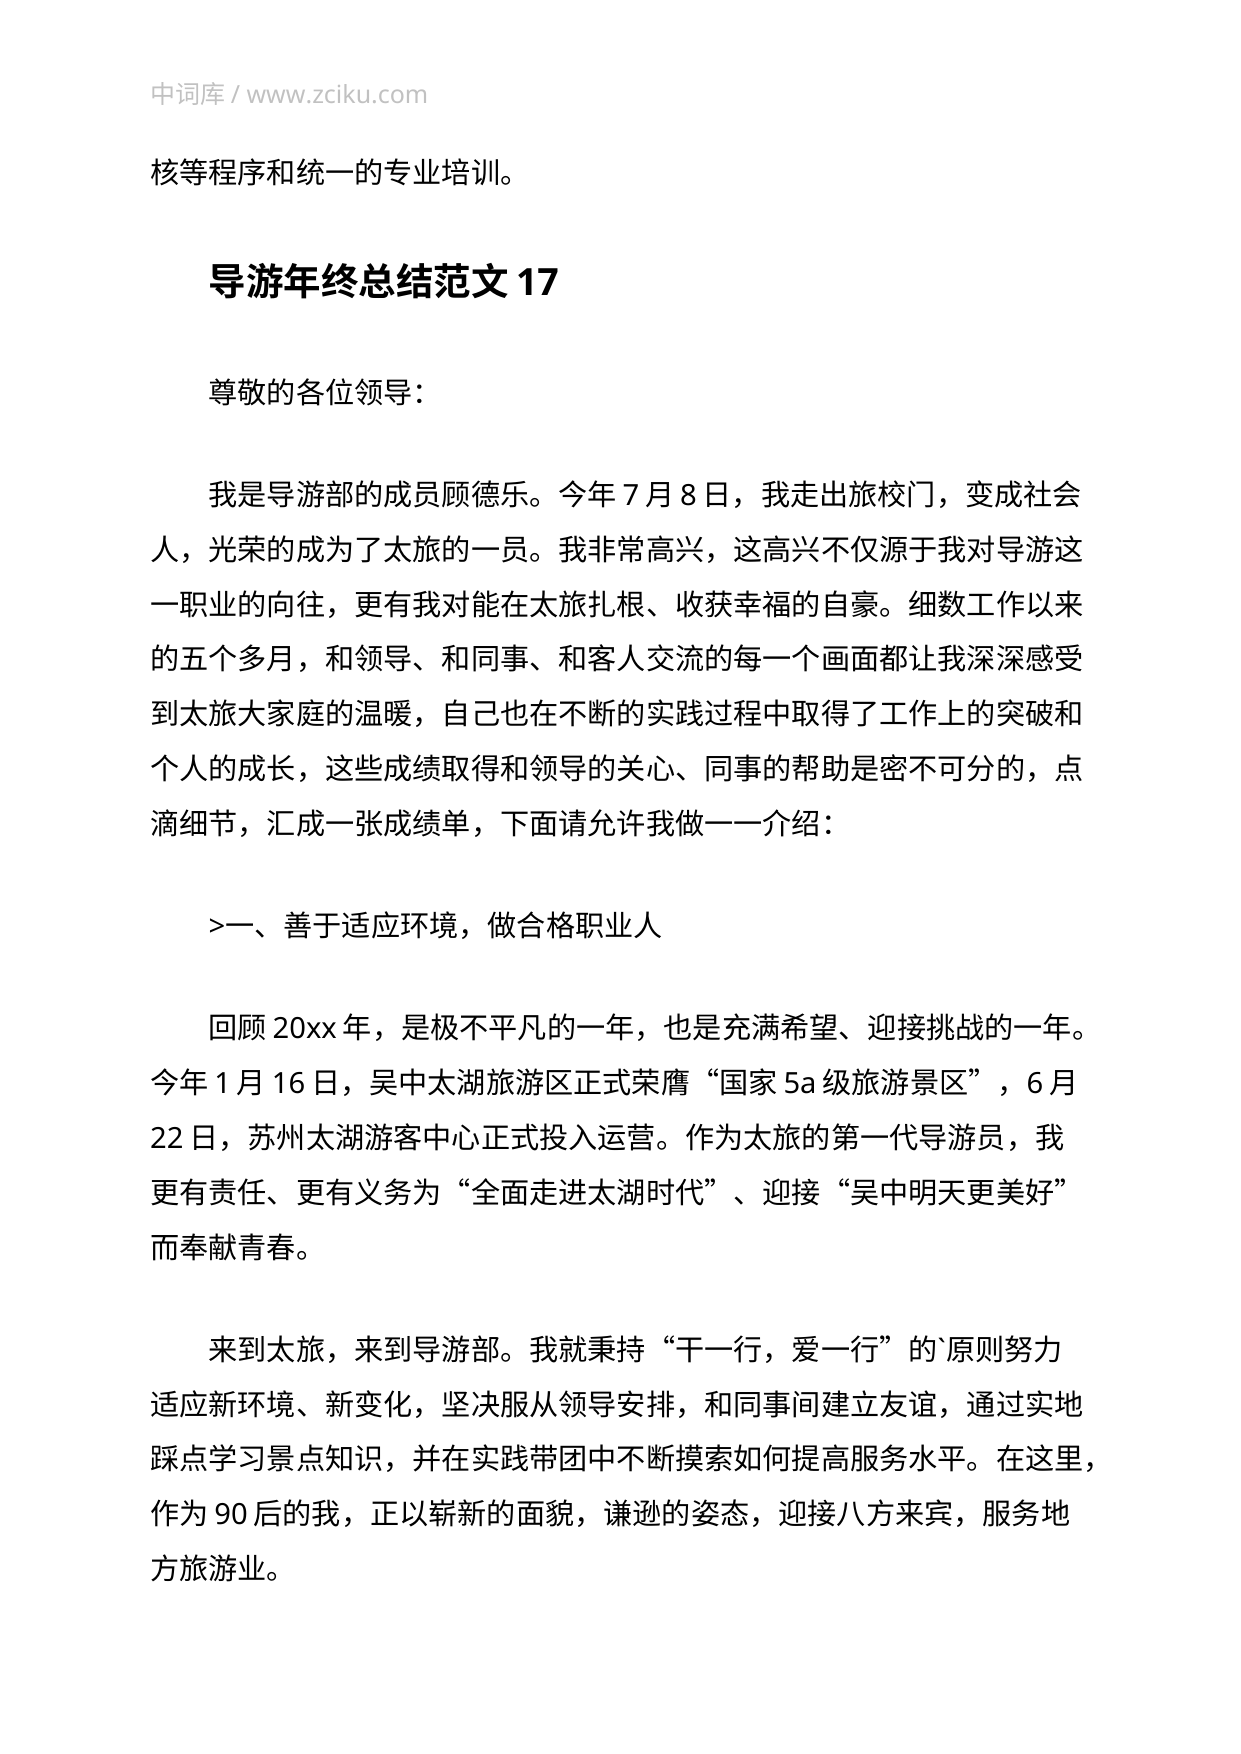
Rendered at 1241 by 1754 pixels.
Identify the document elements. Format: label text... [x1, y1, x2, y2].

text >一、善于适应环境，做合格职业人 [150, 902, 1090, 945]
text 导游年终总结范文17 [150, 252, 1090, 306]
text 尊敬的各位领导： [150, 369, 1090, 412]
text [150, 150, 1090, 192]
text 来到太旅，来到导游部。我就秉持“干一行，爱一行”的`原则努力适应新环境、新变化，坚决服从领导安排，和同事间建立友谊，通过实地踩点学习景点知识，并在实践带团中不断摸索如何提高服务水平。在这里，作为90后的我，正以崭新的面貌，谦逊的姿态，迎接八方来宾，服务地方旅游业。 [150, 1326, 1090, 1588]
text 我是导游部的成员顾德乐。今年7月8日，我走出旅校门，变成社会人，光荣的成为了太旅的一员。我非常高兴，这高兴不仅源于我对导游这一职业的向往，更有我对能在太旅扎根、收获幸福的自豪。细数工作以来的五个多月，和领导、和同事、和客人交流的每一个画面都让我深深感受到太旅大家庭的温暖，自己也在不断的实践过程中取得了工作上的突破和个人的成长，这些成绩取得和领导的关心、同事的帮助是密不可分的，点滴细节，汇成一张成绩单，下面请允许我做一一介绍： [150, 471, 1090, 843]
text 回顾20xx年，是极不平凡的一年，也是充满希望、迎接挑战的一年。今年1月16日，吴中太湖旅游区正式荣膺“国家5a级旅游景区”，6月22日，苏州太湖游客中心正式投入运营。作为太旅的第一代导游员，我更有责任、更有义务为“全面走进太湖时代”、迎接“吴中明天更美好”而奉献青春。 [150, 1004, 1090, 1267]
